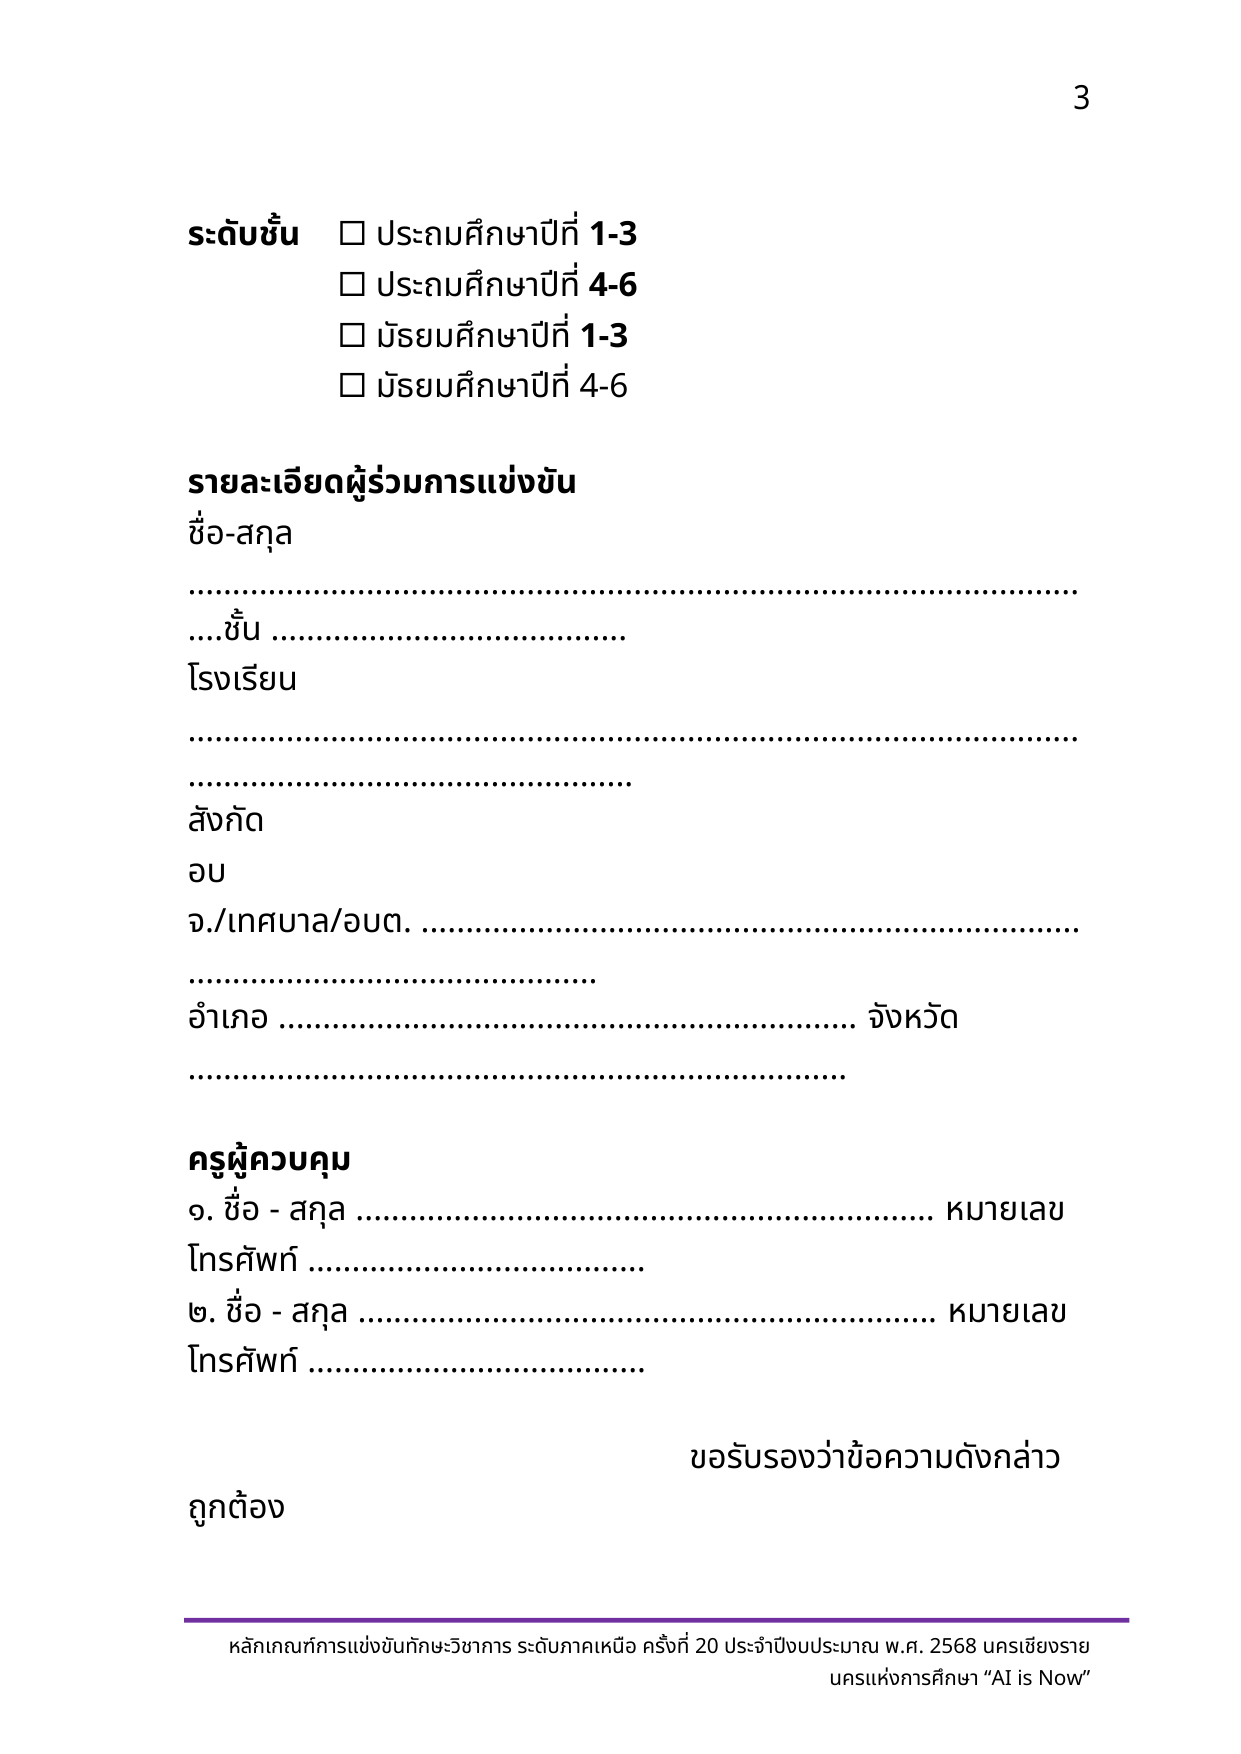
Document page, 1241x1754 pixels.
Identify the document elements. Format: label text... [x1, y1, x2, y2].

text โรงเรียน ...................................................................................................................................................... [187, 655, 1090, 796]
text รายละเอียดผู้ร่วมการแข่งขัน [187, 458, 1090, 508]
text มัธยมศึกษาปีที่ 4-6 [187, 362, 1090, 413]
text ๑. ชื่อ - สกุล ................................................................. หมายเลขโทรศัพท์ …................................... [187, 1185, 1090, 1286]
text ระดับชั้น ประถมศึกษาปีที่ 1-3 [187, 210, 1090, 261]
text มัธยมศึกษาปีที่ 1-3 [187, 311, 1090, 362]
text สังกัด อบจ./เทศบาล/อบต. ........................................................................................................................ [187, 796, 1090, 993]
text ขอรับรองว่าข้อความดังกล่าวถูกต้อง [187, 1433, 1090, 1534]
text ๒. ชื่อ - สกุล ................................................................. หมายเลขโทรศัพท์ ...................................... [187, 1286, 1090, 1388]
text ครูผู้ควบคุม [187, 1135, 1090, 1185]
text ชื่อ-สกุล ........................................................................................................ชั้น ........................................ [187, 508, 1090, 655]
text อำเภอ ................................................................. จังหวัด .......................................................................... [187, 993, 1090, 1089]
text ประถมศึกษาปีที่ 4-6 [187, 261, 1090, 311]
